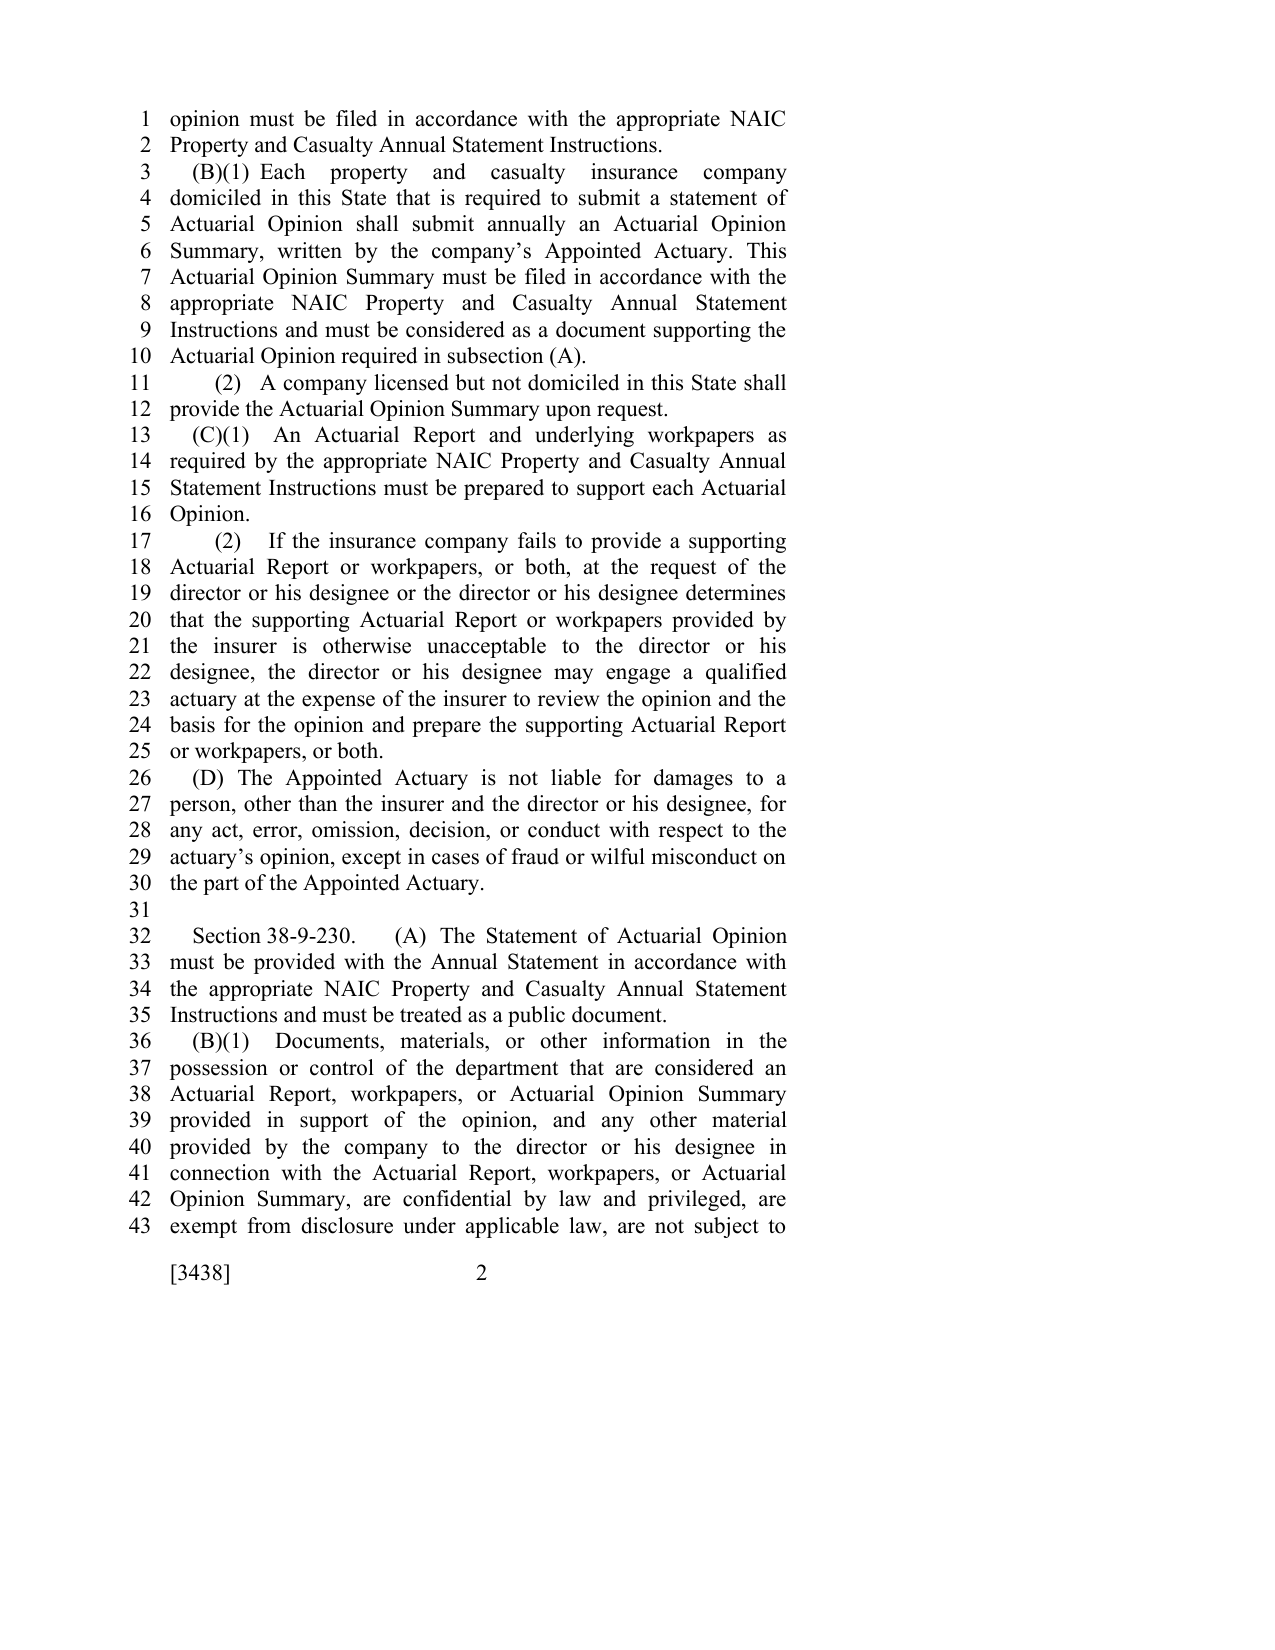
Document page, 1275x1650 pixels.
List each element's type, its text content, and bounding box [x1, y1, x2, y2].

text (C)(1) An Actuarial Report and underlying workpapers as required by the appropriate NAIC Property and Casualty Annual Statement Instructions must be prepared to support each Actuarial Opinion. [169, 421, 787, 527]
text (B)(1) Each property and casualty insurance company domiciled in this State that is required to submit a statement of Actuarial Opinion shall submit annually an Actuarial Opinion Summary, written by the company’s Appointed Actuary. This Actuarial Opinion Summary must be filed in accordance with the appropriate NAIC Property and Casualty Annual Statement Instructions and must be considered as a document supporting the Actuarial Opinion required in subsection (A). [169, 158, 787, 368]
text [169, 1027, 787, 1238]
text (2) If the insurance company fails to provide a supporting Actuarial Report or workpapers, or both, at the request of the director or his designee or the director or his designee determines that the supporting Actuarial Report or workpapers provided by the insurer is otherwise unacceptable to the director or his designee, the director or his designee may engage a qualified actuary at the expense of the insurer to review the opinion and the basis for the opinion and prepare the supporting Actuarial Report or workpapers, or both. [169, 527, 787, 764]
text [169, 105, 787, 158]
text Section 38-9-230. (A) The Statement of Actuarial Opinion must be provided with the Annual Statement in accordance with the appropriate NAIC Property and Casualty Annual Statement Instructions and must be treated as a public document. [169, 922, 787, 1027]
text (D) The Appointed Actuary is not liable for damages to a person, other than the insurer and the director or his designee, for any act, error, omission, decision, or conduct with respect to the actuary’s opinion, except in cases of fraud or wilful misconduct on the part of the Appointed Actuary. [169, 764, 787, 896]
text (2) A company licensed but not domiciled in this State shall provide the Actuarial Opinion Summary upon request. [169, 368, 787, 421]
